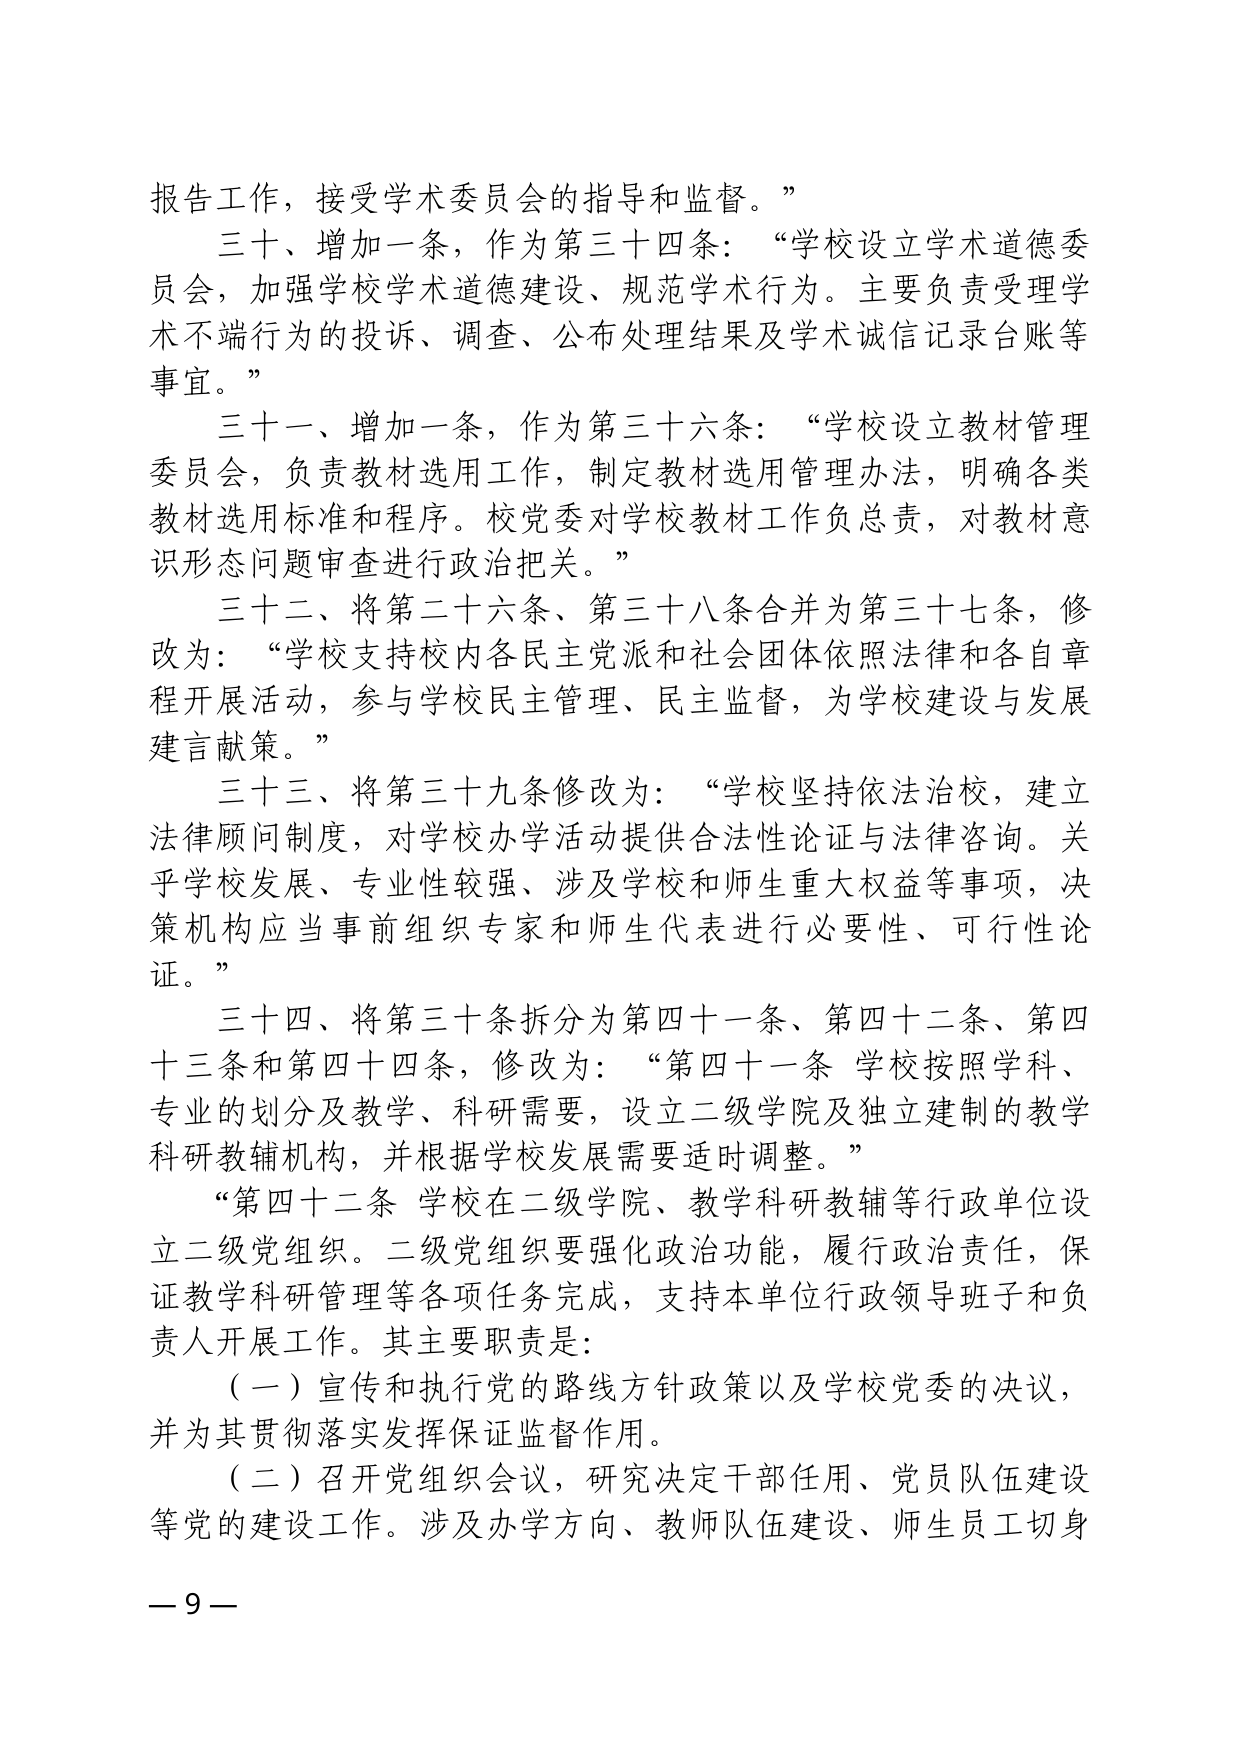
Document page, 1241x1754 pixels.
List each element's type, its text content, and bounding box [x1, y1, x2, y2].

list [148, 177, 1093, 215]
list 三十二、将第二十六条、第三十八条合并为第三十七条，修改为：“学校支持校内各民主党派和社会团体依照法律和各自章程开展活动，参与学校民主管理、民主监督，为学校建设与发展建言献策。” [148, 588, 1093, 763]
list （一）宣传和执行党的路线方针政策以及学校党委的决议，并为其贯彻落实发挥保证监督作用。 [148, 1366, 1093, 1449]
list 三十一、增加一条，作为第三十六条：“学校设立教材管理委员会，负责教材选用工作，制定教材选用管理办法，明确各类教材选用标准和程序。校党委对学校教材工作负总责，对教材意识形态问题审查进行政治把关。” [148, 405, 1093, 580]
list 三十、增加一条，作为第三十四条：“学校设立学术道德委员会，加强学校学术道德建设、规范学术行为。主要负责受理学术不端行为的投诉、调查、公布处理结果及学术诚信记录台账等事宜。” [148, 223, 1093, 398]
list “第四十二条 学校在二级学院、教学科研教辅等行政单位设立二级党组织。二级党组织要强化政治功能，履行政治责任，保证教学科研管理等各项任务完成，支持本单位行政领导班子和负责人开展工作。其主要职责是： [148, 1181, 1093, 1358]
list 三十三、将第三十九条修改为：“学校坚持依法治校，建立法律顾问制度，对学校办学活动提供合法性论证与法律咨询。关乎学校发展、专业性较强、涉及学校和师生重大权益等事项，决策机构应当事前组织专家和师生代表进行必要性、可行性论证。” [148, 770, 1093, 991]
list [148, 1457, 1093, 1541]
list 三十四、将第三十条拆分为第四十一条、第四十二条、第四十三条和第四十四条，修改为：“第四十一条 学校按照学科、专业的划分及教学、科研需要，设立二级学院及独立建制的教学科研教辅机构，并根据学校发展需要适时调整。” [148, 998, 1093, 1173]
